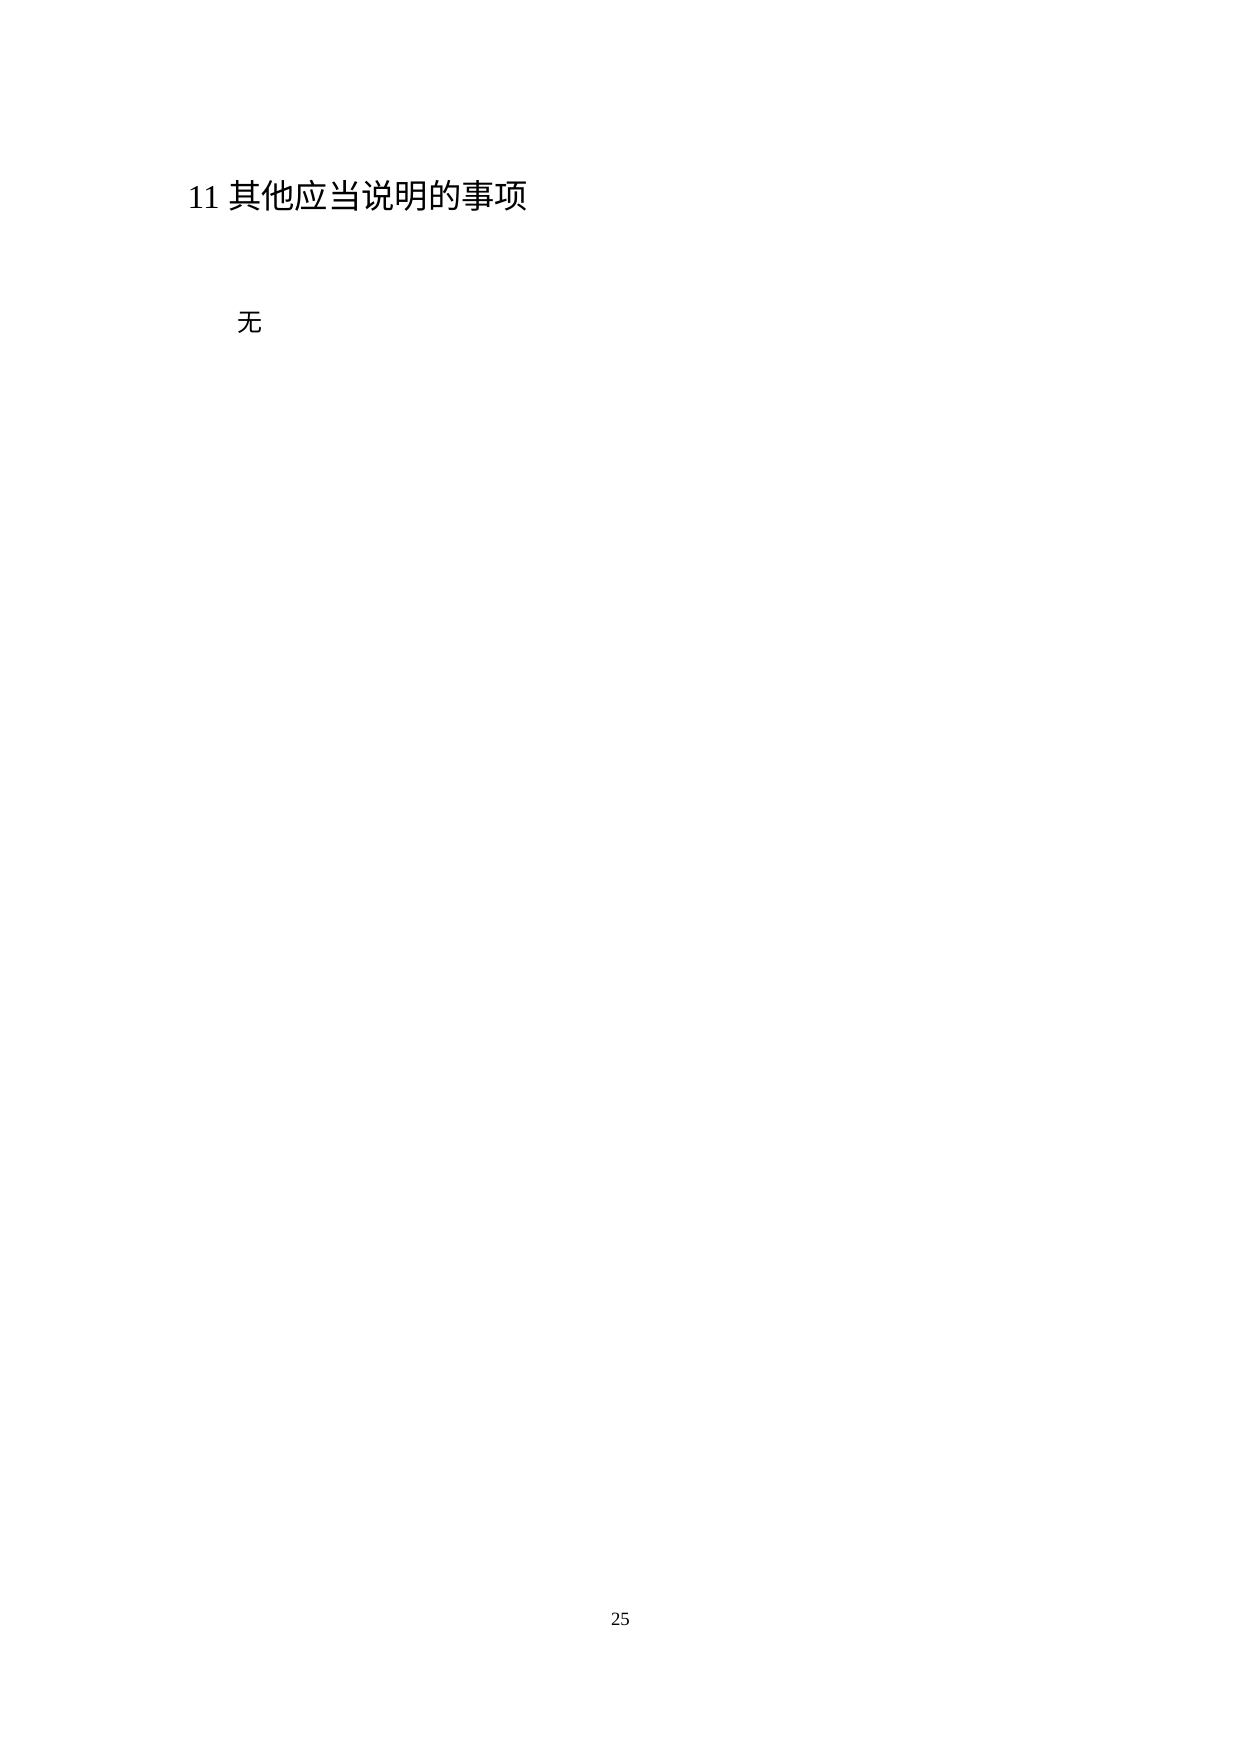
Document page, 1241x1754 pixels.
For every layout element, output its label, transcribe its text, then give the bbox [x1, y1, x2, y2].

text 无 [187, 288, 1053, 353]
text 11 其他应当说明的事项 [187, 162, 1053, 227]
